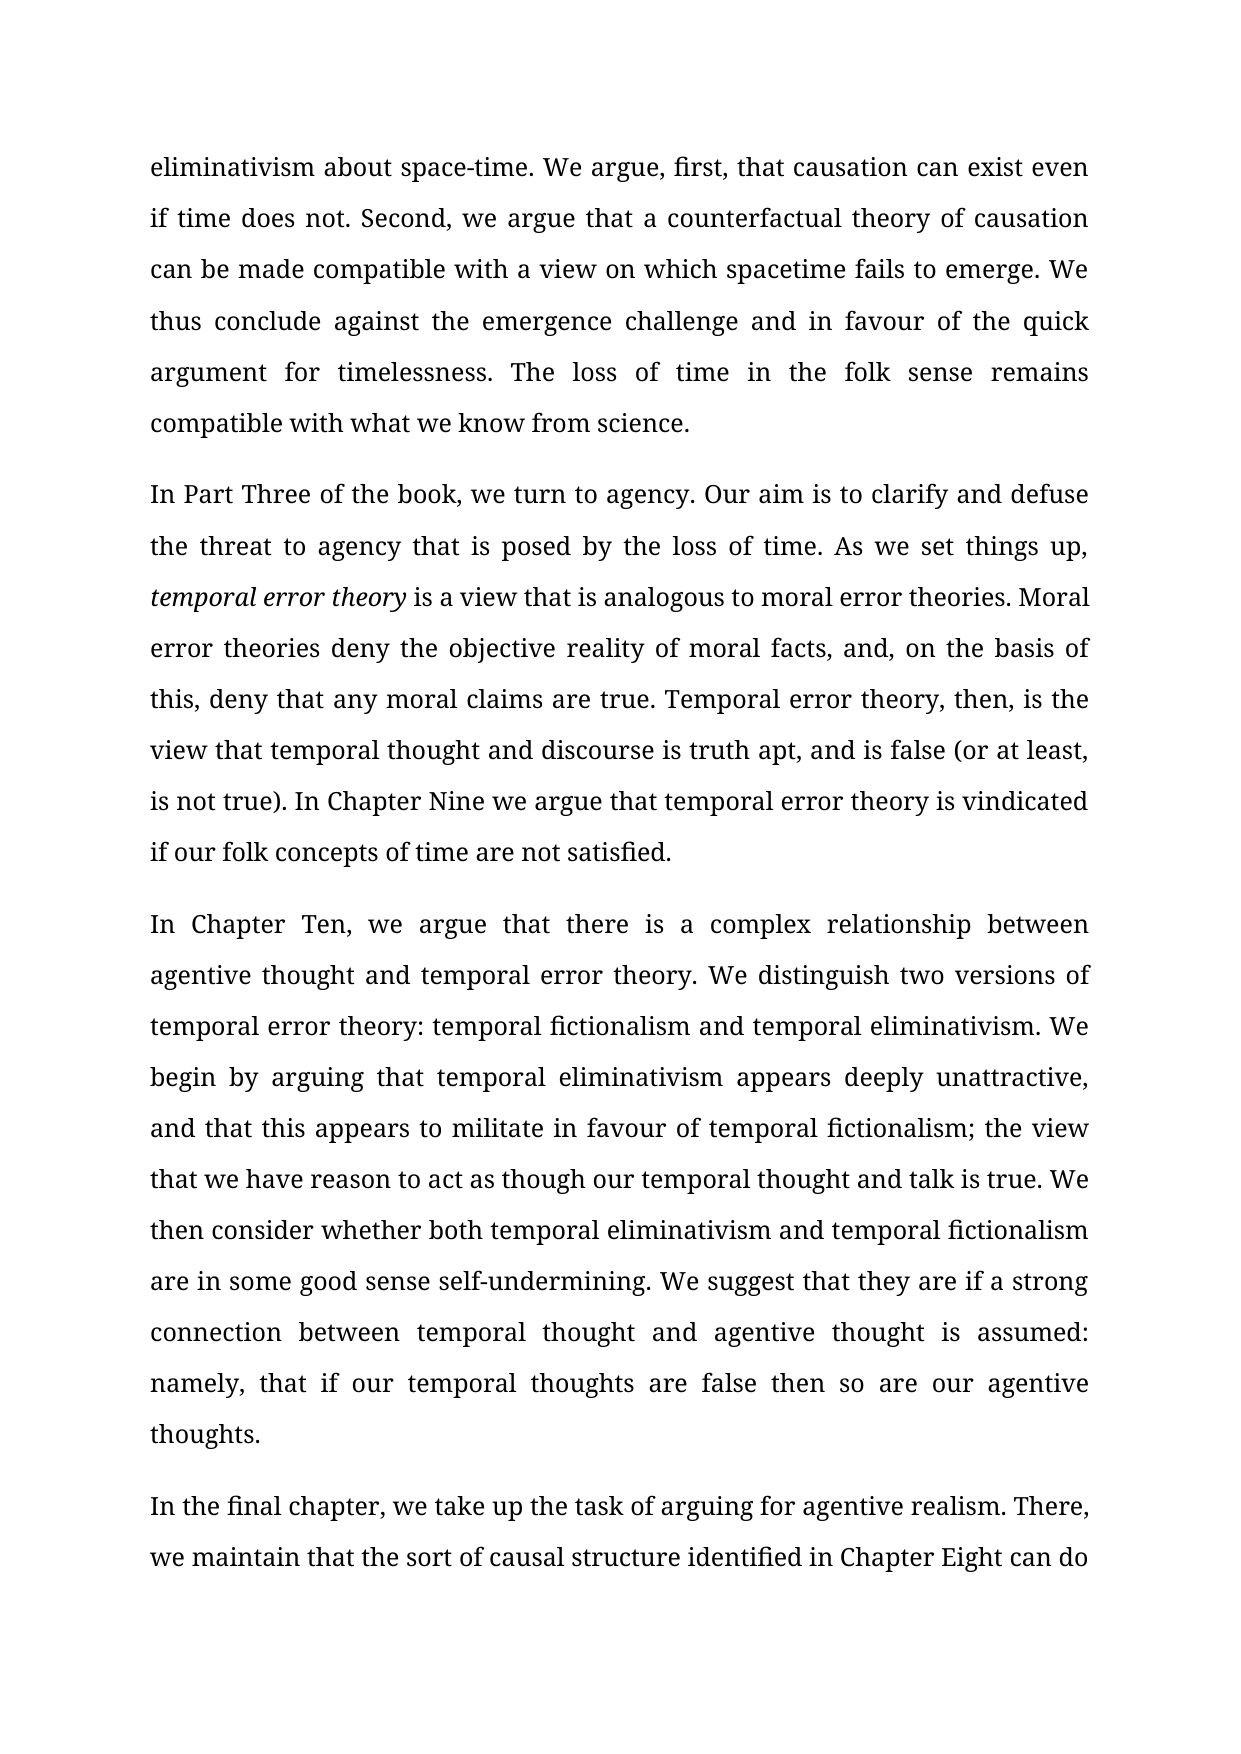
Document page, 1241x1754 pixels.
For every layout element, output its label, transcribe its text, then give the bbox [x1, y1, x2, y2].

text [150, 150, 1090, 439]
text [150, 1488, 1090, 1574]
text In Chapter Ten, we argue that there is a complex relationship between agentive thought and temporal error theory. We distinguish two versions of temporal error theory: temporal fictionalism and temporal eliminativism. We begin by arguing that temporal eliminativism appears deeply unattractive, and that this appears to militate in favour of temporal fictionalism; the view that we have reason to act as though our temporal thought and talk is true. We then consider whether both temporal eliminativism and temporal fictionalism are in some good sense self-undermining. We suggest that they are if a strong connection between temporal thought and agentive thought is assumed: namely, that if our temporal thoughts are false then so are our agentive thoughts. [150, 906, 1090, 1451]
text In Part Three of the book, we turn to agency. Our aim is to clarify and defuse the threat to agency that is posed by the loss of time. As we set things up, temporal error theory is a view that is analogous to moral error theories. Moral error theories deny the objective reality of moral facts, and, on the basis of this, deny that any moral claims are true. Temporal error theory, then, is the view that temporal thought and discourse is truth apt, and is false (or at least, is not true). In Chapter Nine we argue that temporal error theory is vindicated if our folk concepts of time are not satisfied. [150, 477, 1090, 868]
